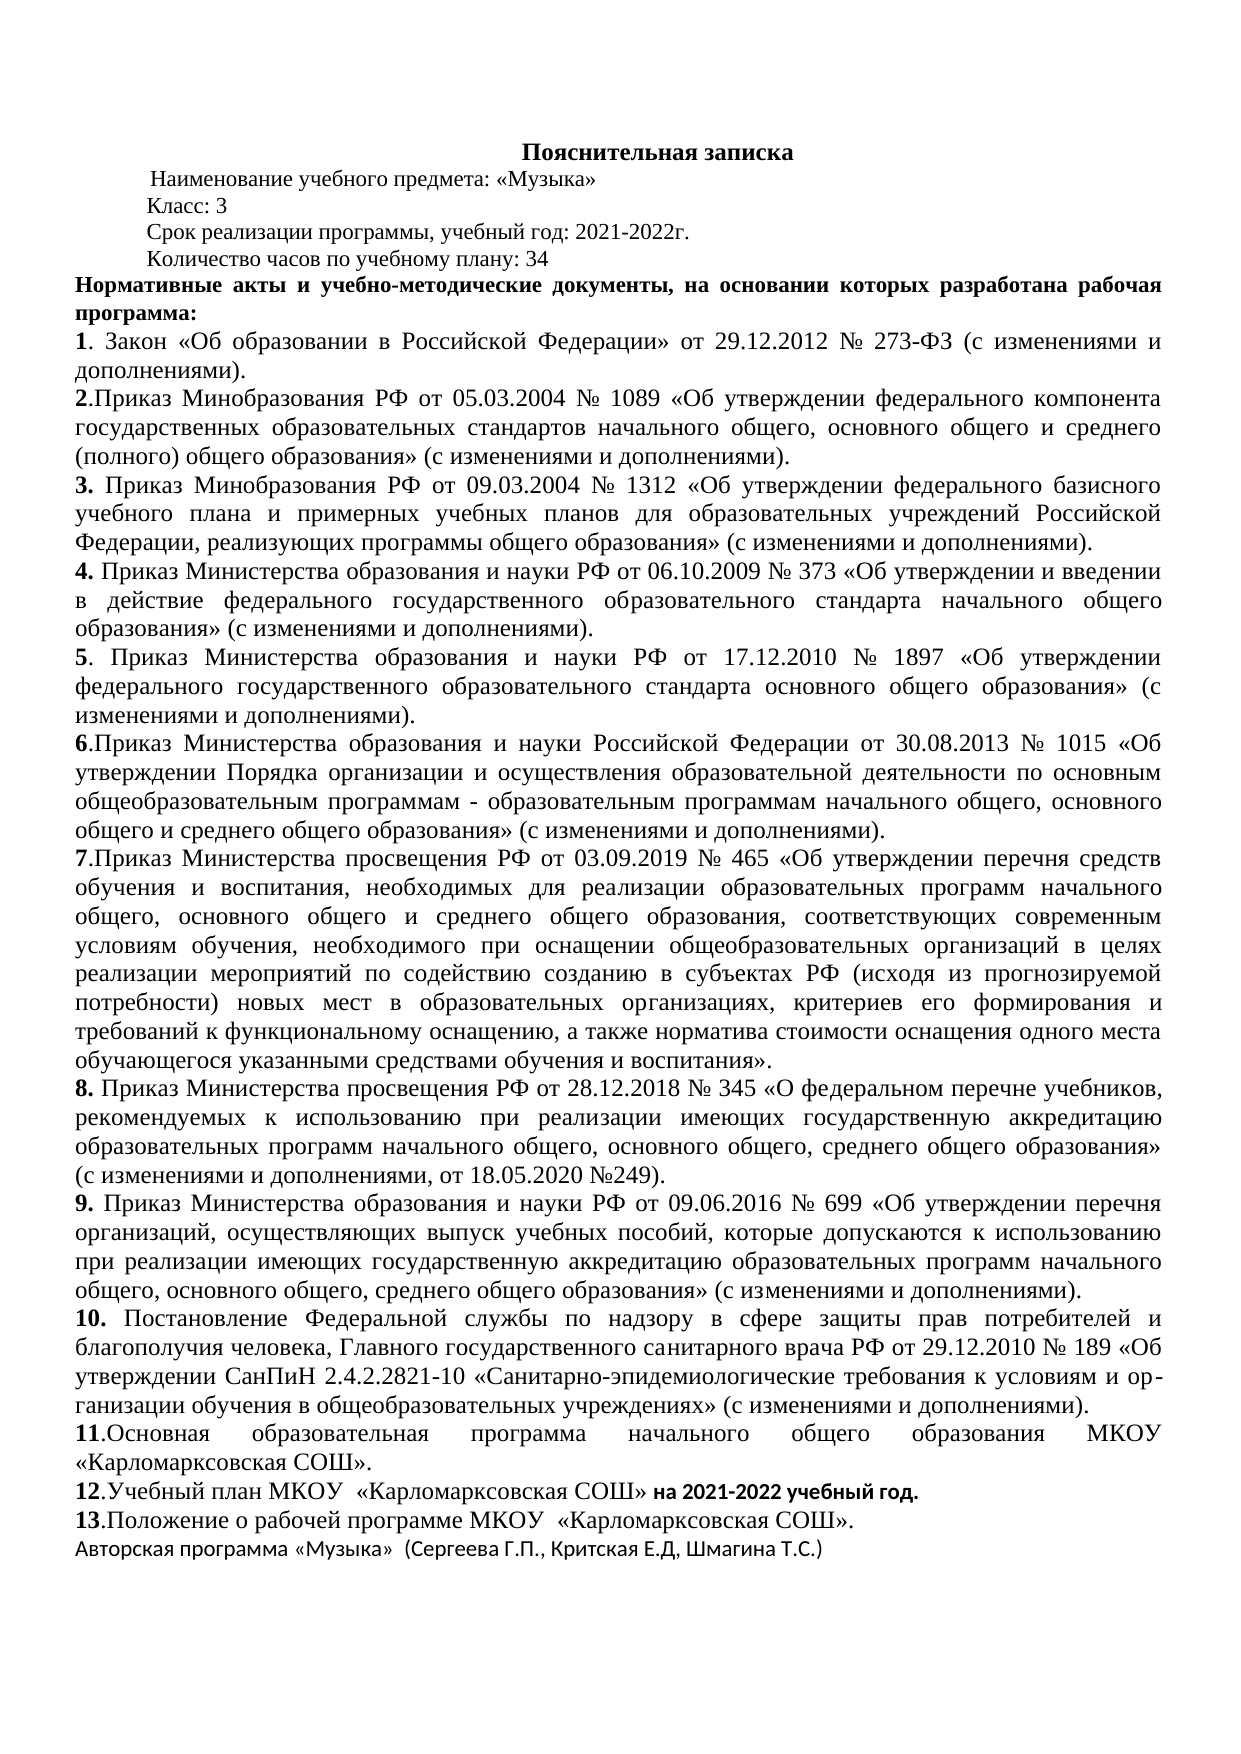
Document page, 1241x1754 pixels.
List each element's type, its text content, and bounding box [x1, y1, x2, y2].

text 3. Приказ Минобразования РФ от 09.03.2004 № 1312 «Об утверждении федерального базисного учебного плана и примерных учебных планов для образовательных учреждений Российской Федерации, реализующих программы общего образования» (с изменениями и дополнениями). [75, 470, 1163, 556]
text 8. Приказ Министерства просвещения РФ от 28.12.2018 № 345 «О федеральном перечне учебников, рекомендуемых к использованию при реализации имеющих государственную аккредитацию образовательных программ начального общего, основного общего, среднего общего образования» (с изменениями и дополнениями, от 18.05.2020 №249). [75, 1073, 1163, 1188]
text 9. Приказ Министерства образования и науки РФ от 09.06.2016 № 699 «Об утверждении перечня организаций, осуществляющих выпуск учебных пособий, которые допускаются к использованию при реализации имеющих государственную аккредитацию образовательных программ начального общего, основного общего, среднего общего образования» (с изменениями и дополнениями). [75, 1188, 1163, 1303]
text Наименование учебного предмета: «Музыка» [75, 166, 1159, 192]
text 6.Приказ Министерства образования и науки Российской Федерации от 30.08.2013 № 1015 «Об утверждении Порядка организации и осуществления образовательной деятельности по основным общеобразовательным программам - образовательным программам начального общего, основного общего и среднего общего образования» (с изменениями и дополнениями). [75, 728, 1163, 843]
text 4. Приказ Министерства образования и науки РФ от 06.10.2009 № 373 «Об утверждении и введении в действие федерального государственного образовательного стандарта начального общего образования» (с изменениями и дополнениями). [75, 556, 1163, 642]
text Авторская программа «Музыка» (Сергеева Г.П., Критская Е.Д, Шмагина Т.С.) [75, 1534, 1165, 1562]
text Количество часов по учебному плану: 34 [75, 244, 1159, 271]
text 12.Учебный план МКОУ «Карломарксовская СОШ» на 2021-2022 учебный год. [75, 1476, 1163, 1505]
text Срок реализации программы, учебный год: 2021-2022г. [75, 218, 1159, 244]
text 5. Приказ Министерства образования и науки РФ от 17.12.2010 № 1897 «Об утверждении федерального государственного образовательного стандарта основного общего образования» (с изменениями и дополнениями). [75, 642, 1163, 728]
text Пояснительная записка [150, 137, 1165, 166]
text 11.Основная образовательная программа начального общего образования МКОУ «Карломарксовская СОШ». [75, 1418, 1163, 1476]
text 2.Приказ Минобразования РФ от 05.03.2004 № 1089 «Об утверждении федерального компонента государственных образовательных стандартов начального общего, основного общего и среднего (полного) общего образования» (с изменениями и дополнениями). [75, 383, 1163, 470]
text Класс: 3 [75, 192, 1159, 218]
text Нормативные акты и учебно-методические документы, на основании которых разработана рабочая программа: [75, 271, 1163, 326]
text 10. Постановление Федеральной службы по надзору в сфере защиты прав потребителей и благополучия человека, Главного государственного санитарного врача РФ от 29.12.2010 № 189 «Об утверждении СанПиН 2.4.2.2821-10 «Санитарно-эпидемиологические требования к условиям и организации обучения в общеобразовательных учреждениях» (с изменениями и дополнениями). [75, 1303, 1163, 1418]
text 1. Закон «Об образовании в Российской Федерации» от 29.12.2012 № 273-ФЗ (с изменениями и дополнениями). [75, 326, 1163, 383]
text 7.Приказ Министерства просвещения РФ от 03.09.2019 № 465 «Об утверждении перечня средств обучения и воспитания, необходимых для реализации образовательных программ начального общего, основного общего и среднего общего образования, соответствующих современным условиям обучения, необходимого при оснащении общеобразовательных организаций в целях реализации мероприятий по содействию созданию в субъектах РФ (исходя из прогнозируемой потребности) новых мест в образовательных организациях, критериев его формирования и требований к функциональному оснащению, а также норматива стоимости оснащения одного места обучающегося указанными средствами обучения и воспитания». [75, 843, 1163, 1073]
text 13.Положение о рабочей программе МКОУ «Карломарксовская СОШ». [75, 1505, 1163, 1534]
